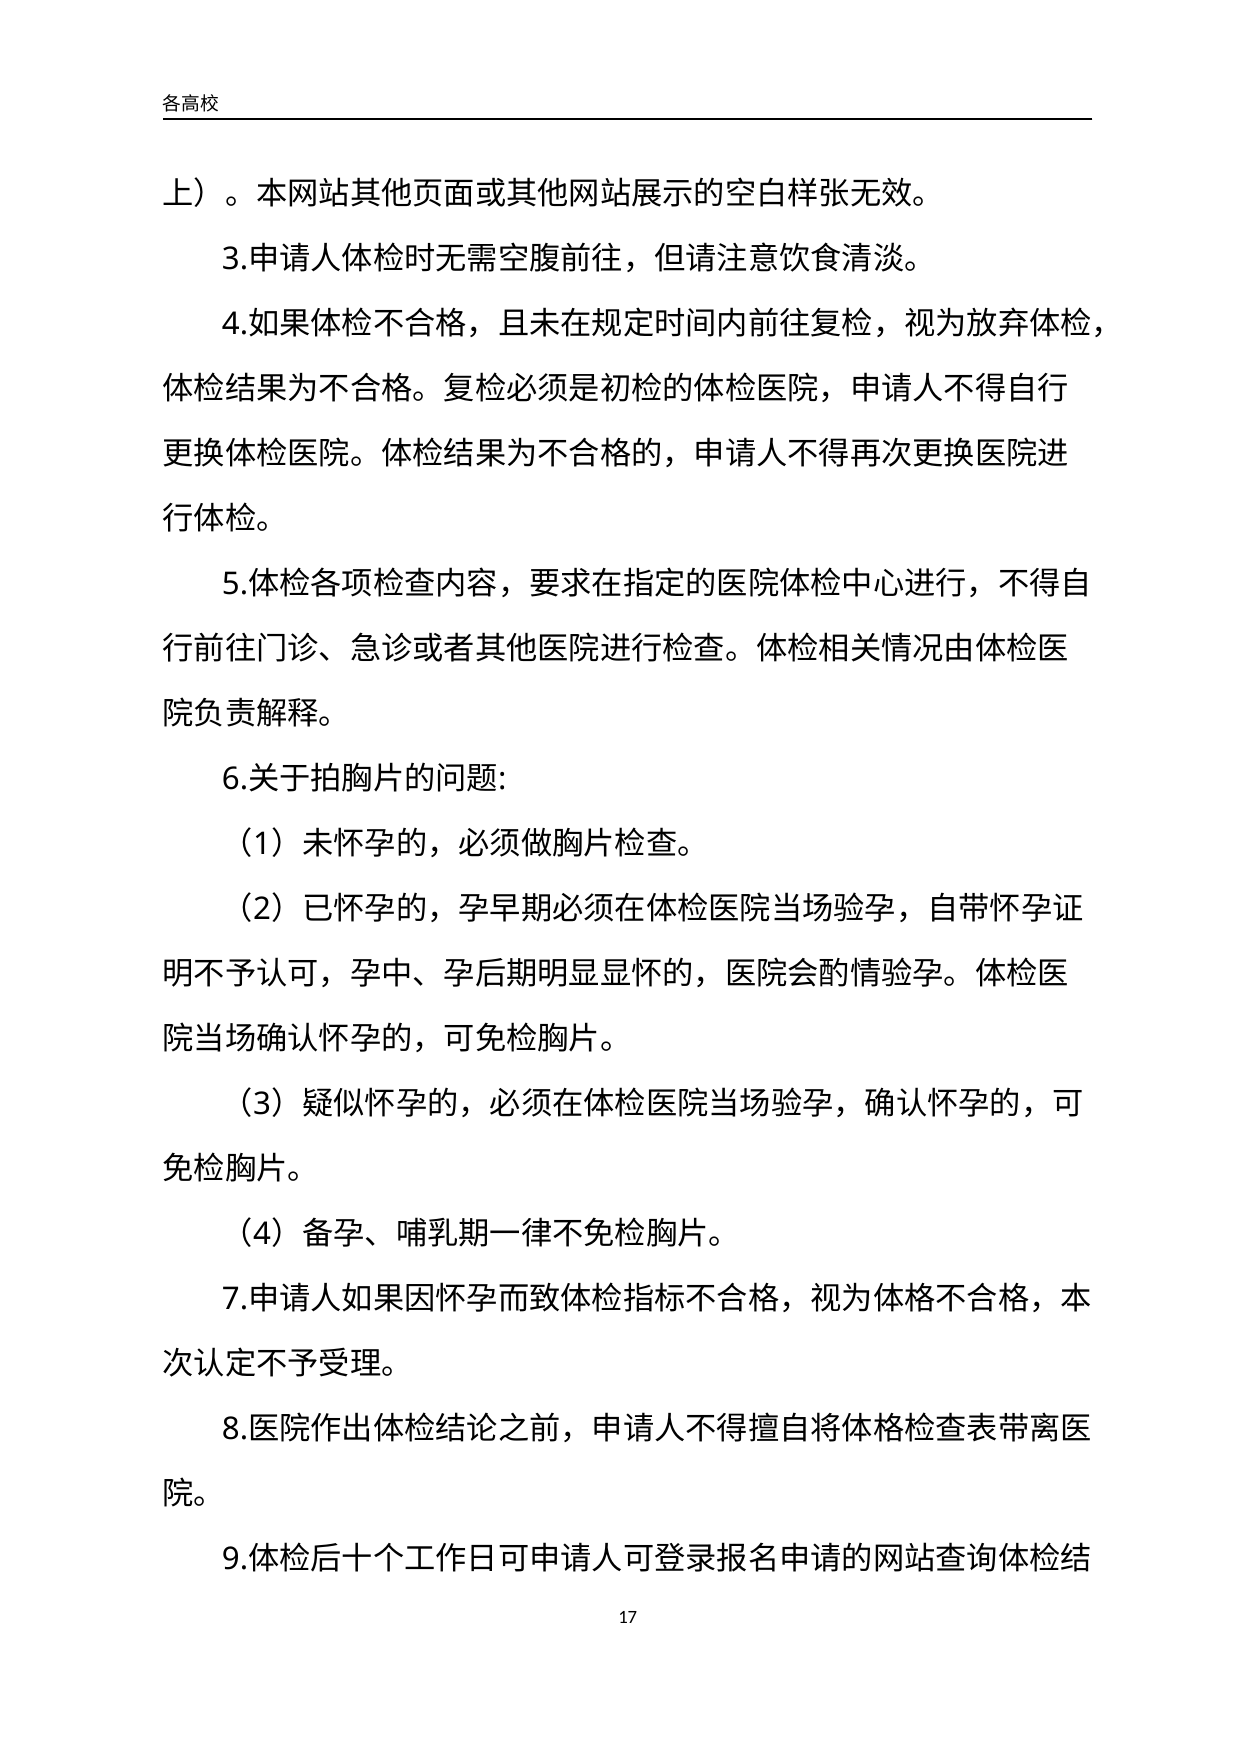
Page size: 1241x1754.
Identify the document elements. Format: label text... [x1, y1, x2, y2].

list 5.体检各项检查内容，要求在指定的医院体检中心进行，不得自行前往门诊、急诊或者其他医院进行检查。体检相关情况由体检医院负责解释。 [162, 548, 1092, 743]
text （3）疑似怀孕的，必须在体检医院当场验孕，确认怀孕的，可免检胸片。 [162, 1068, 1092, 1198]
list 6.关于拍胸片的问题: [162, 743, 1092, 808]
text （1）未怀孕的，必须做胸片检查。 [162, 808, 1092, 873]
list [162, 1523, 1092, 1588]
text （4）备孕、哺乳期一律不免检胸片。 [162, 1198, 1092, 1263]
list 7.申请人如果因怀孕而致体检指标不合格，视为体格不合格，本次认定不予受理。 [162, 1263, 1092, 1393]
list 4.如果体检不合格，且未在规定时间内前往复检，视为放弃体检，体检结果为不合格。复检必须是初检的体检医院，申请人不得自行更换体检医院。体检结果为不合格的，申请人不得再次更换医院进行体检。 [162, 288, 1092, 548]
list 8.医院作出体检结论之前，申请人不得擅自将体格检查表带离医院。 [162, 1393, 1092, 1523]
list 3.申请人体检时无需空腹前往，但请注意饮食清淡。 [162, 223, 1092, 288]
text （2）已怀孕的，孕早期必须在体检医院当场验孕，自带怀孕证明不予认可，孕中、孕后期明显显怀的，医院会酌情验孕。体检医院当场确认怀孕的，可免检胸片。 [162, 873, 1092, 1068]
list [162, 158, 1092, 223]
